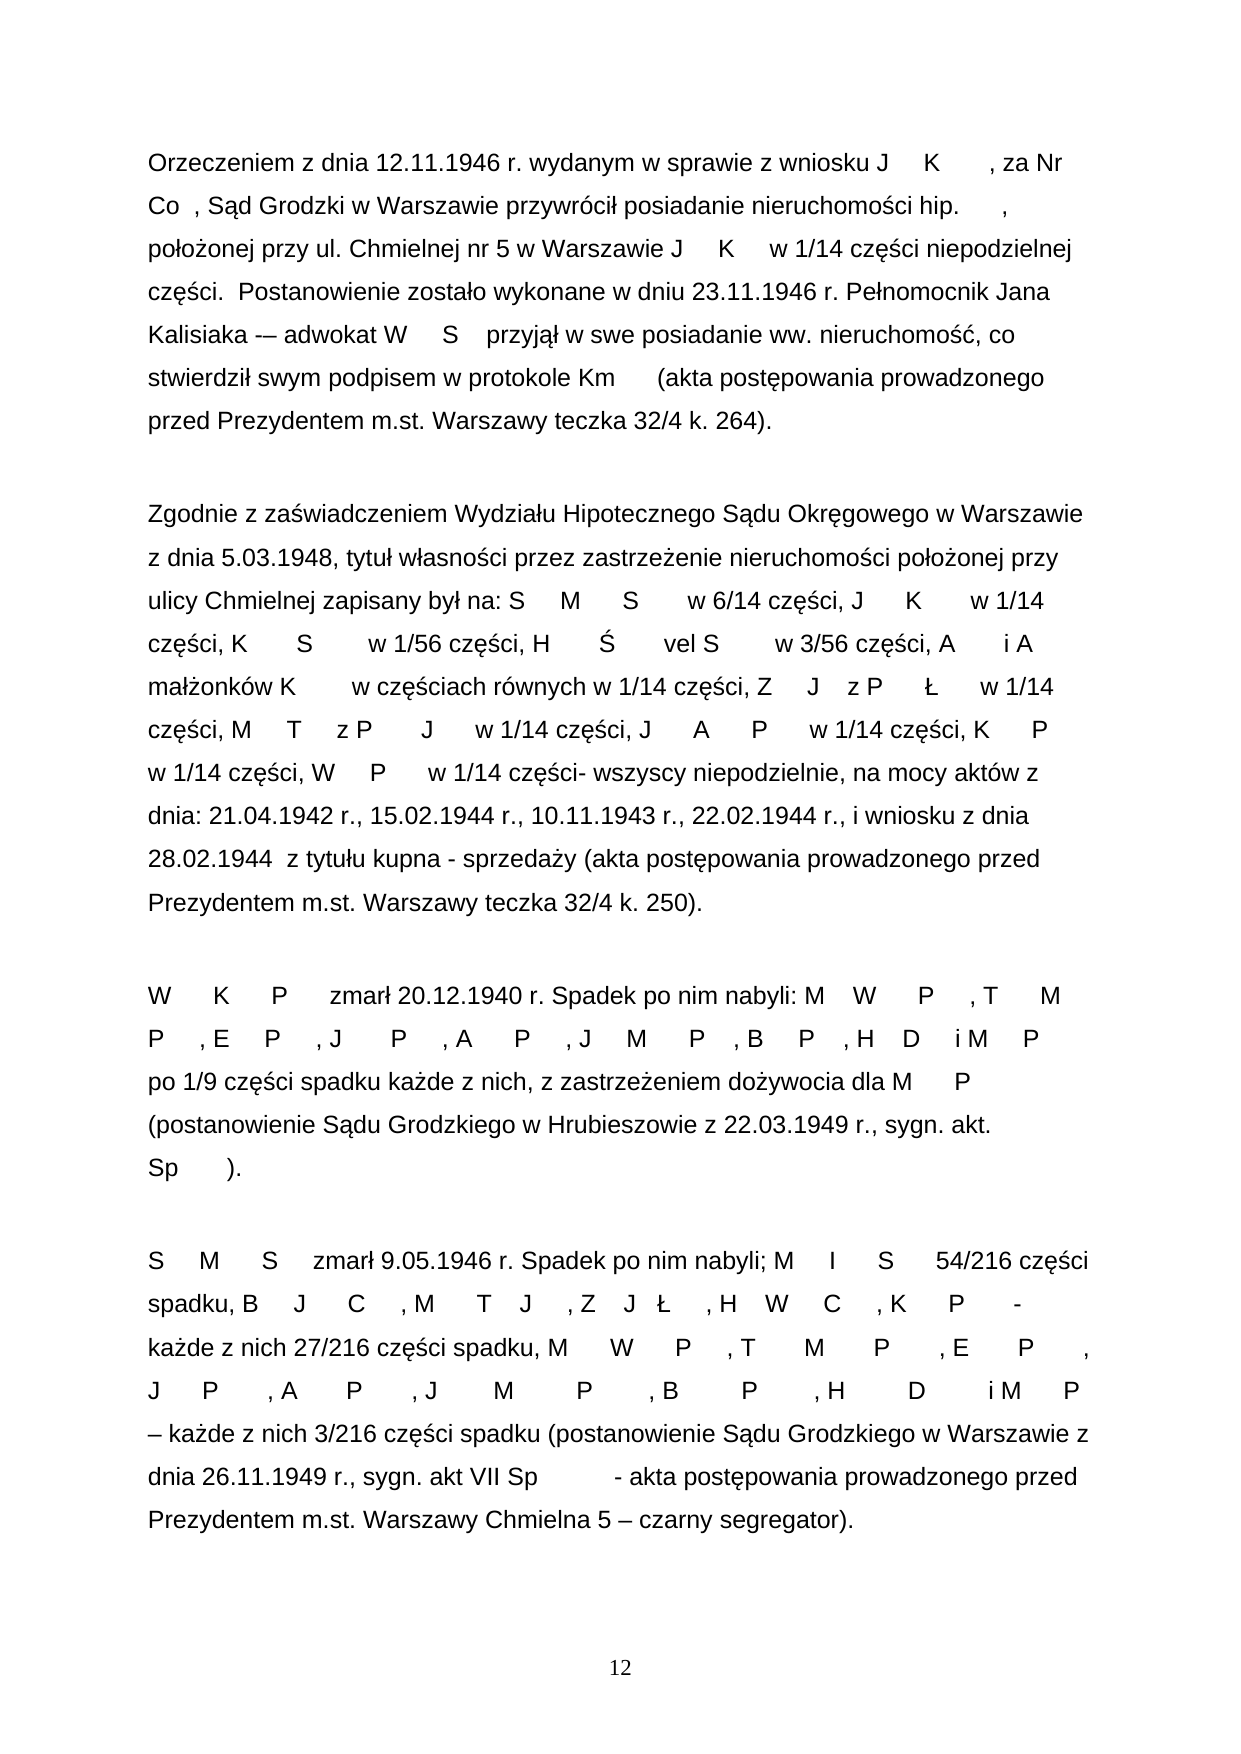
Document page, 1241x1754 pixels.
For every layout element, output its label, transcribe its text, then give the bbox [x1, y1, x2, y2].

text Orzeczeniem z dnia 12.11.1946 r. wydanym w sprawie z wniosku J K , za Nr Co , Sąd Grodzki w Warszawie przywrócił posiadanie nieruchomości hip. , położonej przy ul. Chmielnej nr 5 w Warszawie J K w 1/14 części niepodzielnej części. Postanowienie zostało wykonane w dniu 23.11.1946 r. Pełnomocnik Jana Kalisiaka -– adwokat W S przyjął w swe posiadanie ww. nieruchomość, co stwierdził swym podpisem w protokole Km (akta postępowania prowadzonego przed Prezydentem m.st. Warszawy teczka 32/4 k. 264). [148, 148, 1093, 435]
text Zgodnie z zaświadczeniem Wydziału Hipotecznego Sądu Okręgowego w Warszawie z dnia 5.03.1948, tytuł własności przez zastrzeżenie nieruchomości położonej przy ulicy Chmielnej zapisany był na: S M S w 6/14 części, J K w 1/14 części, K S w 1/56 części, H Ś vel S w 3/56 części, A i A małżonków K w częściach równych w 1/14 części, Z J z P Ł w 1/14 części, M T z P J w 1/14 części, J A P w 1/14 części, K P w 1/14 części, W P w 1/14 części- wszyscy niepodzielnie, na mocy aktów z dnia: 21.04.1942 r., 15.02.1944 r., 10.11.1943 r., 22.02.1944 r., i wniosku z dnia 28.02.1944 z tytułu kupna - sprzedaży (akta postępowania prowadzonego przed Prezydentem m.st. Warszawy teczka 32/4 k. 250). [148, 499, 1093, 916]
text S M S zmarł 9.05.1946 r. Spadek po nim nabyli; M I S 54/216 części spadku, B J C , M T J , Z J Ł , H W C , K P - każde z nich 27/216 części spadku, M W P , T M P , E P , J P , A P , J M P , B P , H D i M P – każde z nich 3/216 części spadku (postanowienie Sądu Grodzkiego w Warszawie z dnia 26.11.1949 r., sygn. akt VII Sp - akta postępowania prowadzonego przed Prezydentem m.st. Warszawy Chmielna 5 – czarny segregator). [148, 1246, 1093, 1534]
text W K P zmarł 20.12.1940 r. Spadek po nim nabyli: M W P , T M P , E P , J P , A P , J M P , B P , H D i M P po 1/9 części spadku każde z nich, z zastrzeżeniem dożywocia dla M P (postanowienie Sądu Grodzkiego w Hrubieszowie z 22.03.1949 r., sygn. akt. Sp ). [148, 981, 1093, 1182]
